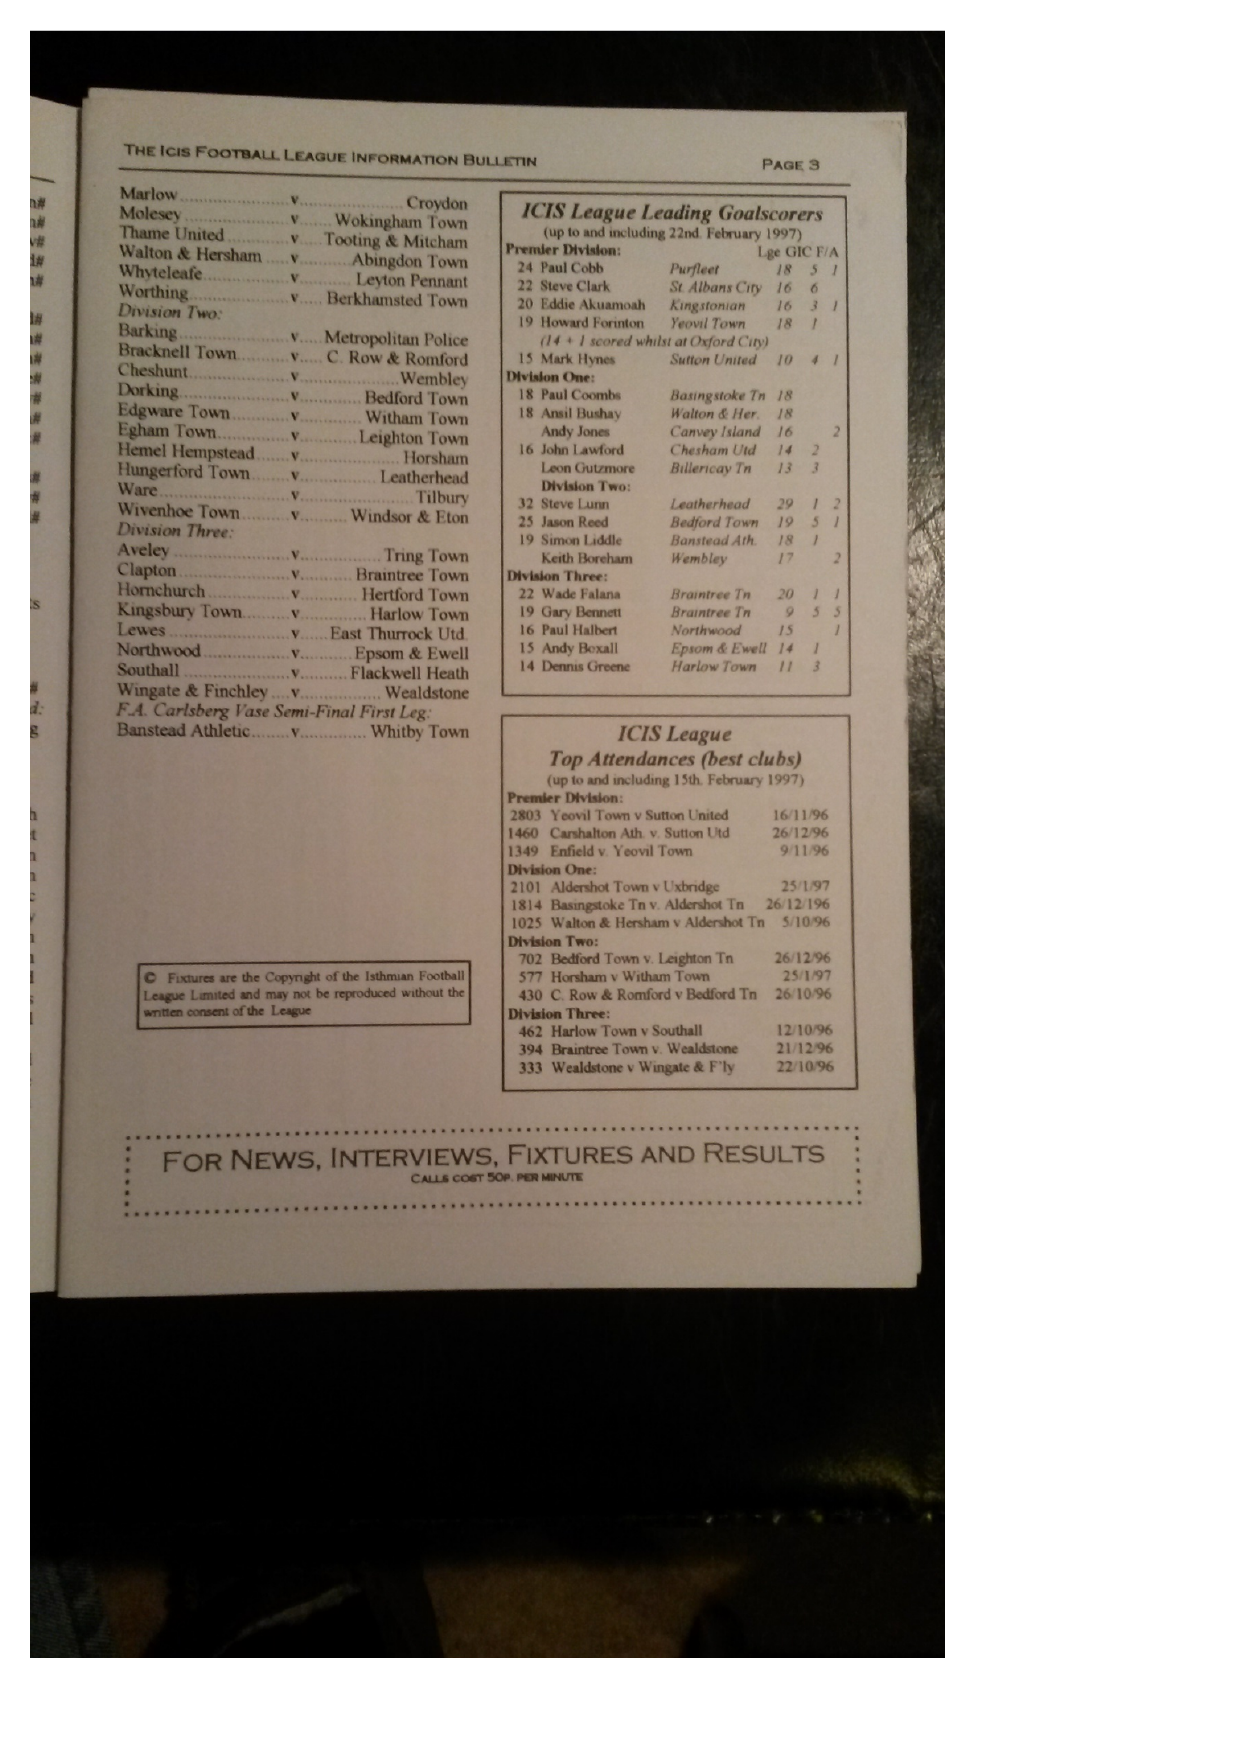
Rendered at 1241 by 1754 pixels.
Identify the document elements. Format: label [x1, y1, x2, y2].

picture [31, 33, 945, 1658]
